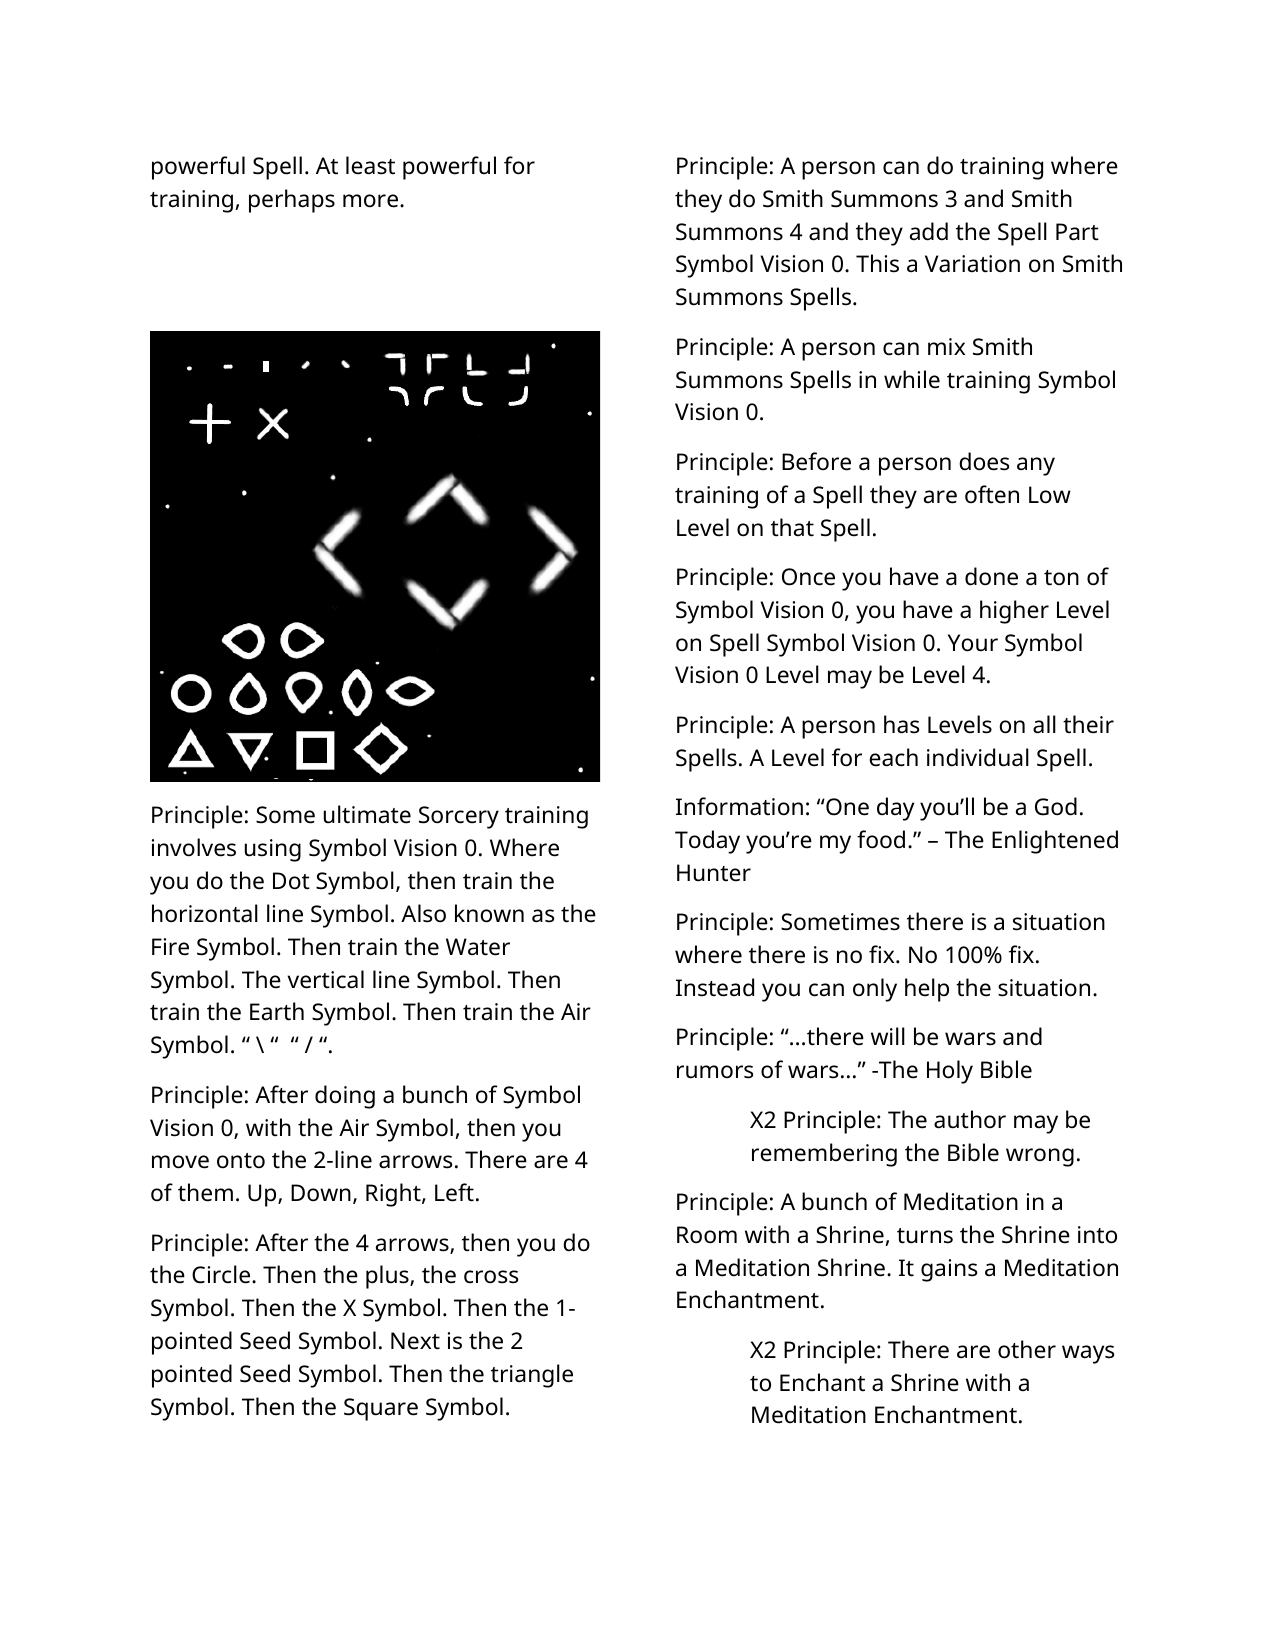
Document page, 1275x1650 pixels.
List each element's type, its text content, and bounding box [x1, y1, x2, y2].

picture [150, 331, 600, 782]
text Principle: A person can do training where they do Smith Summons 3 and Smith Summons 4 and they add the Spell Part Symbol Vision 0. This a Variation on Smith Summons Spells. [675, 150, 1125, 312]
text Principle: Before a person does any training of a Spell they are often Low Level on that Spell. [675, 446, 1125, 543]
text Principle: A person has Levels on all their Spells. A Level for each individual Spell. [675, 709, 1125, 773]
text X2 Principle: The author may be remembering the Bible wrong. [750, 1104, 1125, 1168]
text Principle: “…there will be wars and rumors of wars…” -The Holy Bible [675, 1021, 1125, 1085]
text Principle: Once you have a done a ton of Symbol Vision 0, you have a higher Level on Spell Symbol Vision 0. Your Symbol Vision 0 Level may be Level 4. [675, 561, 1125, 691]
text X2 Principle: There are other ways to Enchant a Shrine with a Meditation Enchantment. [750, 1334, 1125, 1431]
text Principle: Sometimes there is a situation where there is no fix. No 100% fix. Instead you can only help the situation. [675, 906, 1125, 1003]
text Information: “One day you’ll be a God. Today you’re my food.” – The Enlightened Hunter [675, 791, 1125, 888]
text Principle: Some ultimate Sorcery training involves using Symbol Vision 0. Where you do the Dot Symbol, then train the horizontal line Symbol. Also known as the Fire Symbol. Then train the Water Symbol. The vertical line Symbol. Then train the Earth Symbol. Then train the Air Symbol. “ \ “ “ / “. [150, 799, 600, 1060]
text Principle: A person can mix Smith Summons Spells in while training Symbol Vision 0. [675, 331, 1125, 428]
text Principle: A bunch of Meditation in a Room with a Shrine, turns the Shrine into a Meditation Shrine. It gains a Meditation Enchantment. [675, 1186, 1125, 1316]
text Principle: After doing a bunch of Symbol Vision 0, with the Air Symbol, then you move onto the 2-line arrows. There are 4 of them. Up, Down, Right, Left. [150, 1079, 600, 1208]
text Principle: After the 4 arrows, then you do the Circle. Then the plus, the cross Symbol. Then the X Symbol. Then the 1-pointed Seed Symbol. Next is the 2 pointed Seed Symbol. Then the triangle Symbol. Then the Square Symbol. [150, 1227, 600, 1422]
text Principle: Doing the Spell Symbol Vision 0 and using the Dot Symbol is likely a powerful Spell. At least powerful for training, perhaps more. [150, 150, 600, 214]
